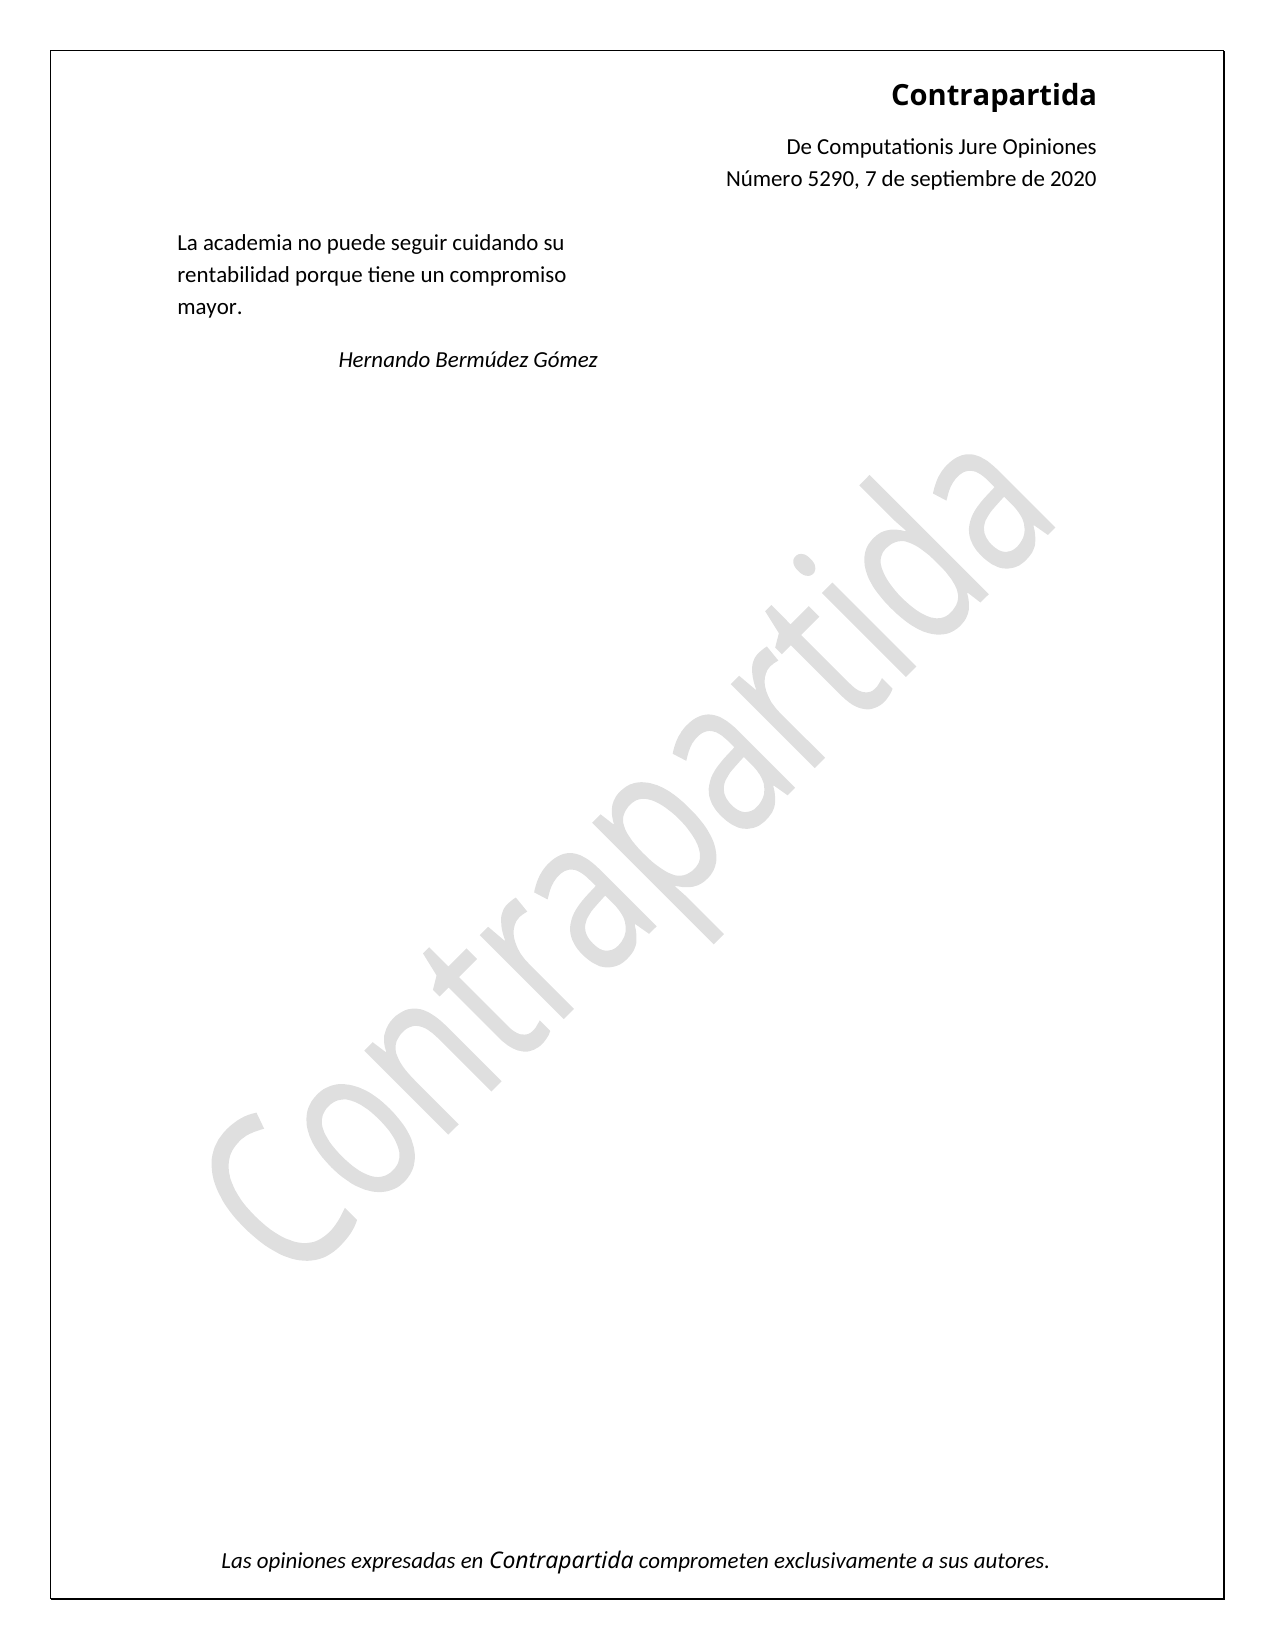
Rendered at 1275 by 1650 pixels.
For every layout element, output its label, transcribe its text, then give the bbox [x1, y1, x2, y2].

text La academia no puede seguir cuidando su rentabilidad porque tiene un compromiso mayor. [177, 228, 600, 321]
text Hernando Bermúdez Gómez [177, 346, 600, 373]
